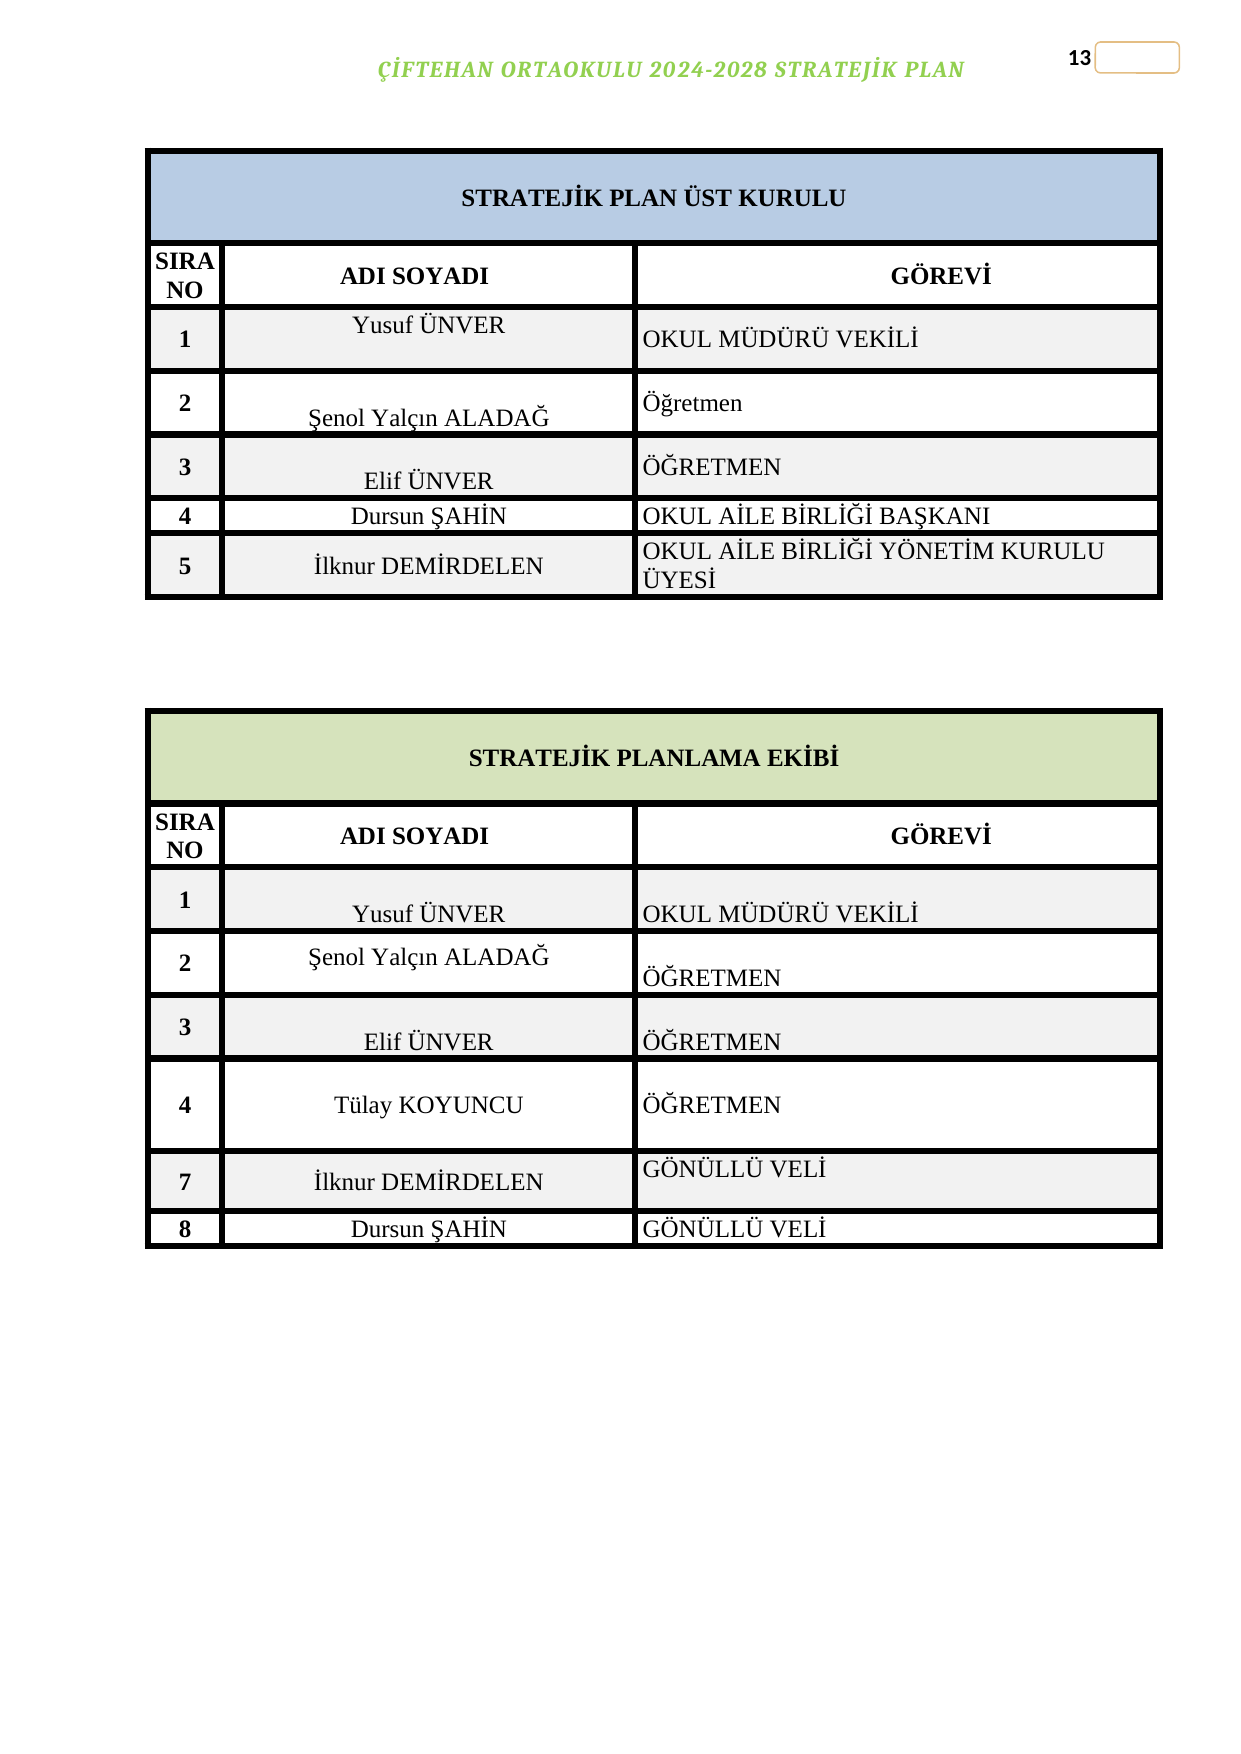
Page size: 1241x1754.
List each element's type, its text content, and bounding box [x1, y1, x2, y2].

table_cell Dursun ŞAHİN [225, 1214, 632, 1243]
table_cell ÖĞRETMEN [638, 934, 1157, 992]
table_cell 5 [151, 536, 219, 594]
table_cell SIRA NO [151, 807, 219, 864]
table_header STRATEJİK PLANLAMA EKİBİ [151, 714, 1157, 800]
table_cell Yusuf ÜNVER [225, 310, 632, 368]
table_cell GÖNÜLLÜ VELİ [638, 1154, 1157, 1208]
table_cell İlknur DEMİRDELEN [225, 536, 632, 594]
table_cell GÖNÜLLÜ VELİ [638, 1214, 1157, 1243]
table_cell ADI SOYADI [225, 246, 632, 304]
table_cell Öğretmen [638, 374, 1157, 431]
table_cell OKUL MÜDÜRÜ VEKİLİ [638, 870, 1157, 928]
table_cell Yusuf ÜNVER [225, 870, 632, 928]
table_cell Elif ÜNVER [225, 998, 632, 1055]
table_cell Şenol Yalçın ALADAĞ [225, 934, 632, 992]
table_cell 1 [151, 310, 219, 368]
table_header STRATEJİK PLAN ÜST KURULU [151, 154, 1157, 240]
table_cell GÖREVİ [638, 246, 1157, 304]
table_cell ADI SOYADI [225, 807, 632, 864]
table_cell Şenol Yalçın ALADAĞ [225, 374, 632, 431]
table_cell 1 [151, 870, 219, 928]
table_cell ÖĞRETMEN [638, 1062, 1157, 1148]
table_cell GÖREVİ [638, 807, 1157, 864]
table_cell ÖĞRETMEN [638, 438, 1157, 495]
table_cell OKUL MÜDÜRÜ VEKİLİ [638, 310, 1157, 368]
table_cell Dursun ŞAHİN [225, 501, 632, 530]
table_cell 2 [151, 934, 219, 992]
table_cell 3 [151, 998, 219, 1055]
table_cell 4 [151, 1062, 219, 1148]
table_cell Tülay KOYUNCU [225, 1062, 632, 1148]
table_cell İlknur DEMİRDELEN [225, 1154, 632, 1208]
table_cell 4 [151, 501, 219, 530]
table_cell 3 [151, 438, 219, 495]
table_cell ÖĞRETMEN [638, 998, 1157, 1055]
table_cell Elif ÜNVER [225, 438, 632, 495]
table_cell 2 [151, 374, 219, 431]
table_cell 8 [151, 1214, 219, 1243]
table_cell SIRA NO [151, 246, 219, 304]
table_cell OKUL AİLE BİRLİĞİ YÖNETİM KURULU ÜYESİ [638, 536, 1157, 594]
table_cell 7 [151, 1154, 219, 1208]
table_cell OKUL AİLE BİRLİĞİ BAŞKANI [638, 501, 1157, 530]
